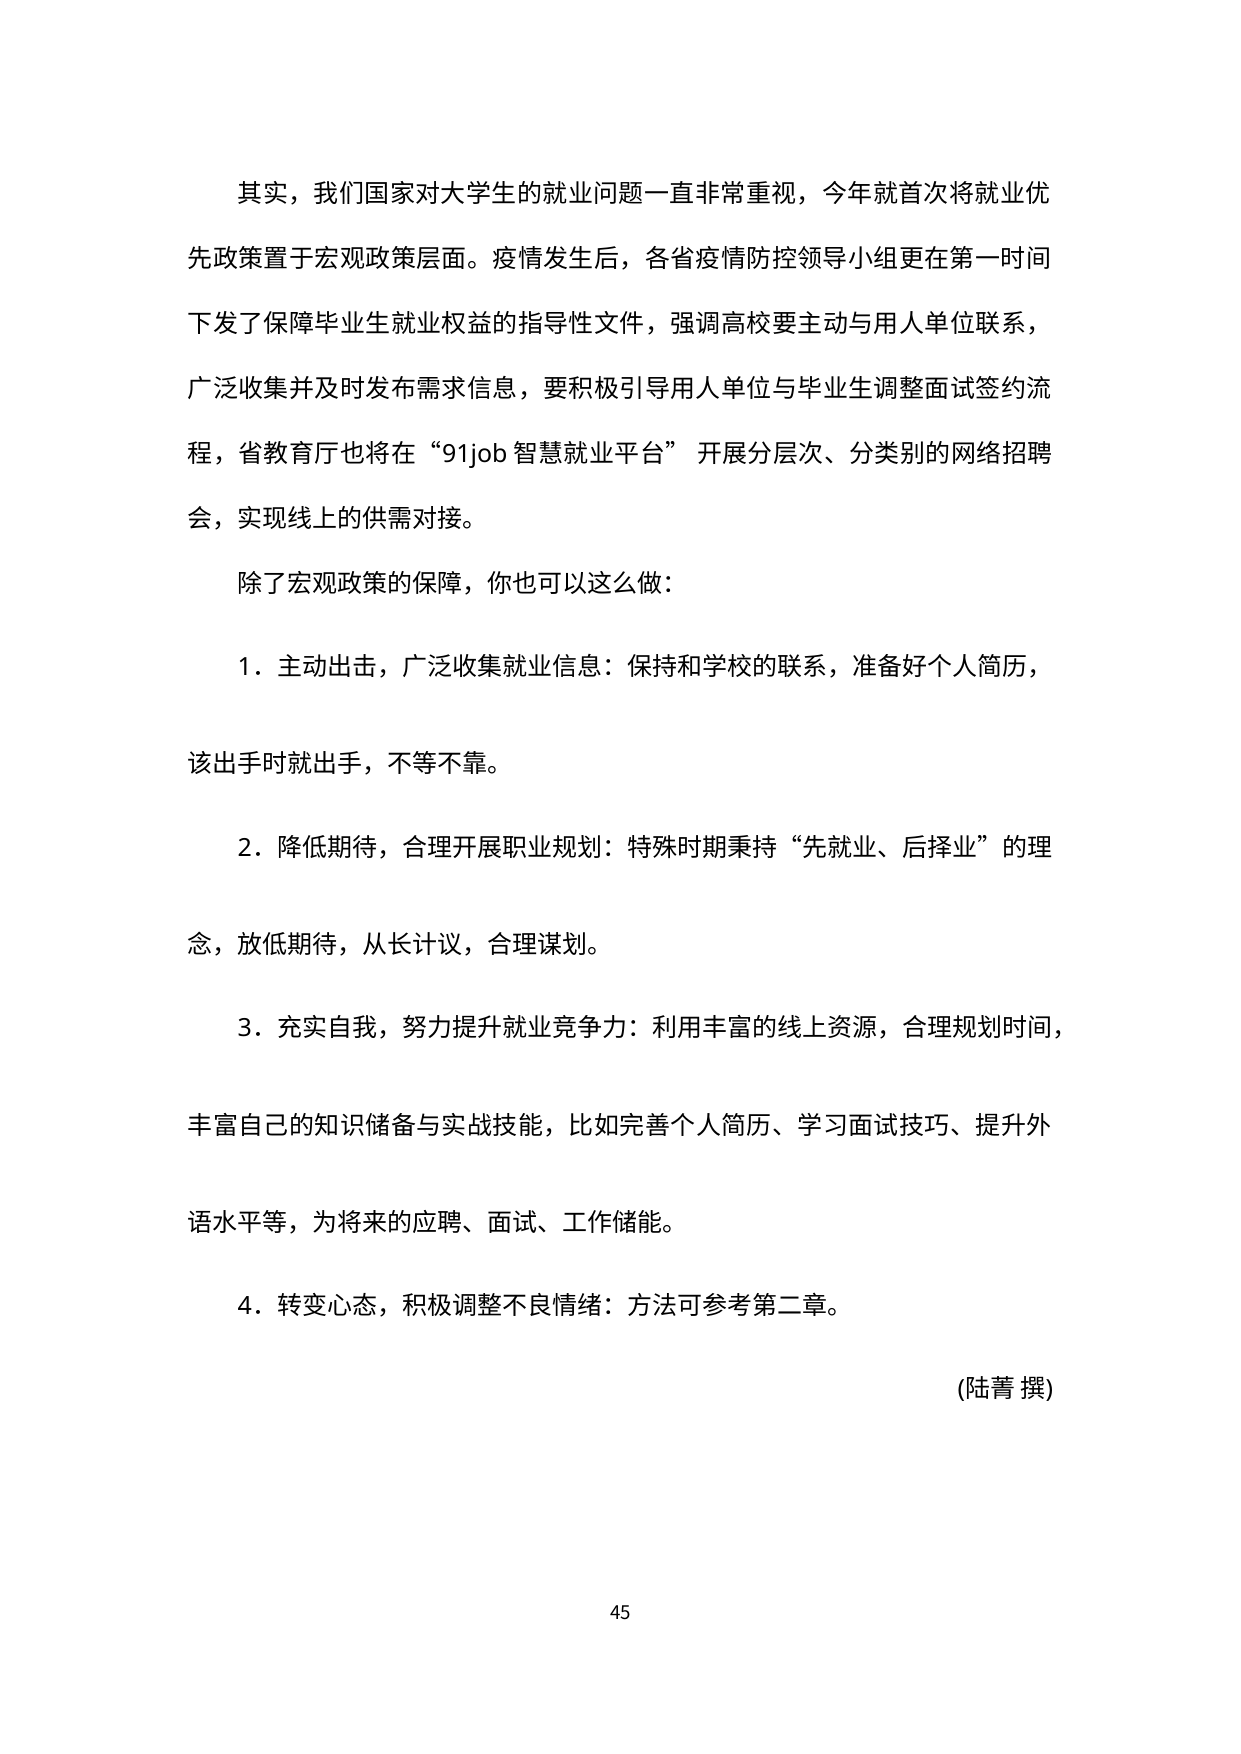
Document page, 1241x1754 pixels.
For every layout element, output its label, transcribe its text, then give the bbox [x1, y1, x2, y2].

text 2．降低期待，合理开展职业规划：特殊时期秉持“先就业、后择业”的理念，放低期待，从长计议，合理谋划。 [187, 813, 1053, 975]
text 除了宏观政策的保障，你也可以这么做： [187, 549, 1053, 614]
text (陆菁 撰) [187, 1354, 1053, 1419]
text 4．转变心态，积极调整不良情绪：方法可参考第二章。 [187, 1271, 1053, 1336]
text 1．主动出击，广泛收集就业信息：保持和学校的联系，准备好个人简历，该出手时就出手，不等不靠。 [187, 632, 1053, 794]
text 其实，我们国家对大学生的就业问题一直非常重视，今年就首次将就业优先政策置于宏观政策层面。疫情发生后，各省疫情防控领导小组更在第一时间下发了保障毕业生就业权益的指导性文件，强调高校要主动与用人单位联系，广泛收集并及时发布需求信息，要积极引导用人单位与毕业生调整面试签约流程，省教育厅也将在“91job智慧就业平台” 开展分层次、分类别的网络招聘会，实现线上的供需对接。 [187, 159, 1053, 549]
text 3．充实自我，努力提升就业竞争力：利用丰富的线上资源，合理规划时间，丰富自己的知识储备与实战技能，比如完善个人简历、学习面试技巧、提升外语水平等，为将来的应聘、面试、工作储能。 [187, 993, 1053, 1253]
